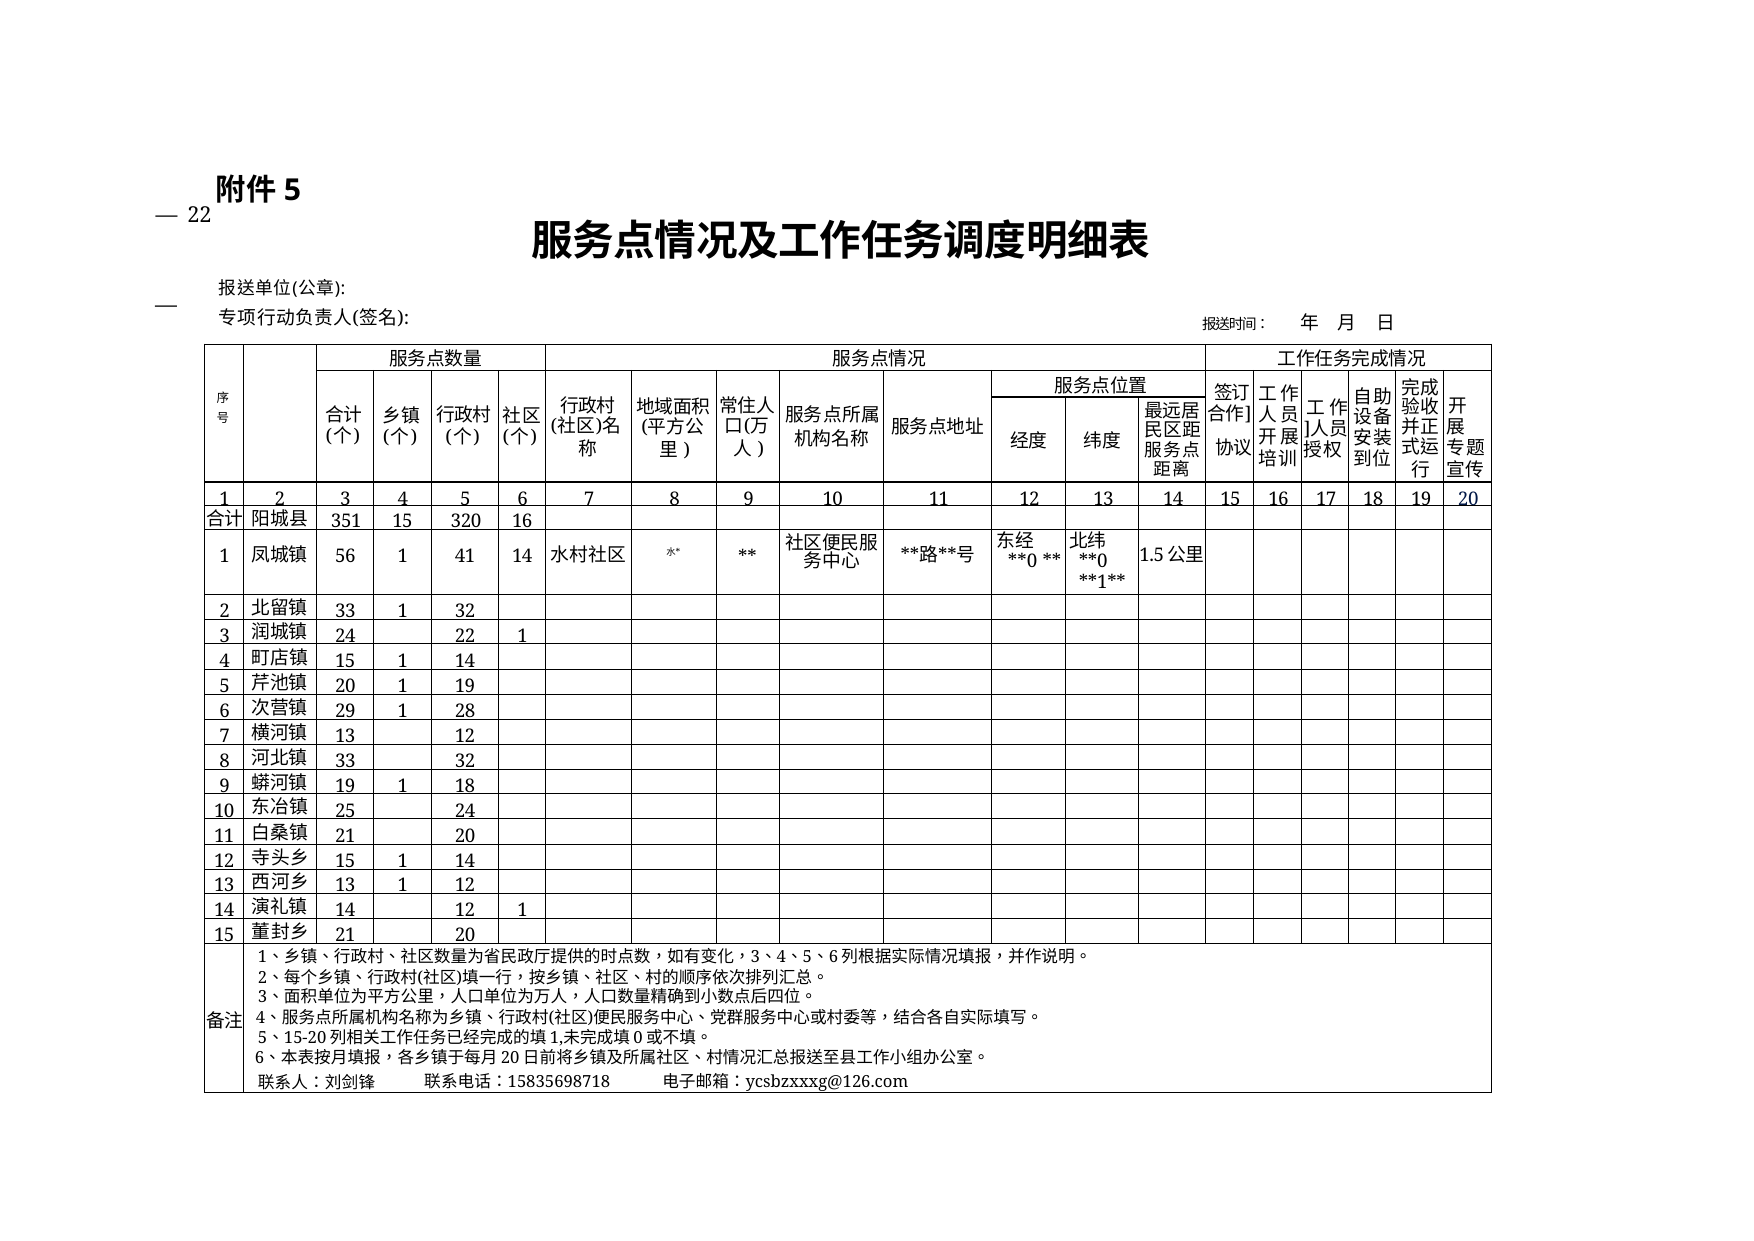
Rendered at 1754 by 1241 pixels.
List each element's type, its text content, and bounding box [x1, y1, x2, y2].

table_cell 签订 合作] 协议 [1206, 371, 1253, 481]
table_cell [546, 745, 631, 769]
table_cell 横河镇 [244, 720, 316, 744]
table_cell [884, 506, 991, 529]
table_cell [780, 670, 883, 694]
table_cell 10 [780, 483, 883, 505]
table_cell [717, 670, 779, 694]
table_cell [1206, 506, 1253, 529]
table_cell [717, 720, 779, 744]
table_cell [374, 894, 431, 918]
text 报送时间： 年 月 日 [1202, 314, 1492, 333]
table_cell 7 [546, 483, 631, 505]
table_cell [1302, 670, 1348, 694]
table_cell [374, 720, 431, 744]
table_cell [1302, 770, 1348, 793]
table_cell [1206, 770, 1253, 793]
table_cell [1302, 695, 1348, 718]
table_cell [374, 919, 431, 943]
table_cell [1444, 670, 1491, 694]
table_cell [546, 894, 631, 918]
table_cell [1396, 595, 1443, 618]
table_cell [499, 695, 545, 718]
table_cell [1066, 620, 1138, 643]
table_cell [1139, 695, 1205, 718]
table_cell [1066, 819, 1138, 843]
table_cell [1139, 595, 1205, 618]
table_cell [1066, 794, 1138, 818]
table_cell 320 [432, 506, 498, 529]
table_cell [546, 845, 631, 869]
table_cell [546, 644, 631, 669]
table_cell [780, 644, 883, 669]
table_cell [499, 919, 545, 943]
table_cell [1444, 845, 1491, 869]
table_cell [780, 894, 883, 918]
table_cell [1396, 770, 1443, 793]
table_cell [780, 695, 883, 718]
table_cell [1139, 670, 1205, 694]
table_cell [1396, 670, 1443, 694]
table_cell [1444, 819, 1491, 843]
table_cell 最远居 民区距 服务点 距离 [1139, 398, 1205, 481]
table_cell [1066, 745, 1138, 769]
table_cell [884, 919, 991, 943]
table_cell [1254, 819, 1301, 843]
table_cell [992, 695, 1065, 718]
table_cell [632, 770, 716, 793]
table_cell [884, 670, 991, 694]
table_cell [1302, 595, 1348, 618]
table_cell [992, 894, 1065, 918]
table_cell 寺头乡 [244, 845, 316, 869]
table_cell [992, 794, 1065, 818]
table_cell 14 [1139, 483, 1205, 505]
table_cell [632, 670, 716, 694]
table_cell [1139, 745, 1205, 769]
table_cell 1 [499, 894, 545, 918]
table_cell [1302, 870, 1348, 892]
table_cell [1444, 695, 1491, 718]
table_cell 完成 验收 并正 式运 行 [1396, 371, 1443, 481]
table_header 序 号 [205, 345, 243, 481]
table_cell [1206, 894, 1253, 918]
table_cell 20 [432, 819, 498, 843]
table_cell [1349, 670, 1395, 694]
table_cell 13 [1066, 483, 1138, 505]
table_cell [717, 894, 779, 918]
table_cell [1302, 745, 1348, 769]
table_cell [632, 919, 716, 943]
table_cell 21 [317, 819, 373, 843]
table_cell [499, 819, 545, 843]
table_cell [780, 919, 883, 943]
table_cell [1066, 506, 1138, 529]
table_cell [717, 644, 779, 669]
table_cell 社区 (个) [499, 371, 545, 481]
table_cell [1206, 670, 1253, 694]
table_cell 13 [205, 870, 243, 892]
table_cell [717, 595, 779, 618]
table_cell [1302, 919, 1348, 943]
table_cell 河北镇 [244, 745, 316, 769]
table_cell 15 [317, 845, 373, 869]
table_cell [884, 695, 991, 718]
table_cell 2 [244, 483, 316, 505]
table_cell [499, 845, 545, 869]
table_cell 经度 [992, 398, 1065, 481]
table_cell 33 [317, 595, 373, 618]
table_cell [1444, 870, 1491, 892]
table_cell [1139, 819, 1205, 843]
table_cell ** [717, 530, 779, 594]
table_cell [1254, 745, 1301, 769]
table_cell 董封乡 [244, 919, 316, 943]
table_cell [1206, 530, 1253, 594]
table_cell 15 [374, 506, 431, 529]
table_cell [632, 644, 716, 669]
table_cell 服务点地址 [884, 371, 991, 481]
table_cell [1349, 794, 1395, 818]
table_header 服务点数量 [317, 345, 545, 370]
table_cell [499, 870, 545, 892]
table_cell [1254, 720, 1301, 744]
table_cell [780, 506, 883, 529]
table_cell [1206, 794, 1253, 818]
table_cell [546, 870, 631, 892]
table_cell 9 [205, 770, 243, 793]
table_cell [1066, 670, 1138, 694]
table_cell [1444, 620, 1491, 643]
table_cell [992, 770, 1065, 793]
table_cell 凤城镇 [244, 530, 316, 594]
table_cell [1444, 794, 1491, 818]
table_cell [1254, 506, 1301, 529]
table_cell [1254, 794, 1301, 818]
table_cell 12 [992, 483, 1065, 505]
table_cell 12 [432, 894, 498, 918]
table_cell 1 [499, 620, 545, 643]
table_cell [717, 745, 779, 769]
table_cell 15 [317, 644, 373, 669]
table_cell [546, 770, 631, 793]
table_cell [1302, 620, 1348, 643]
table_cell [717, 794, 779, 818]
table_cell [499, 745, 545, 769]
table_cell 22 [432, 620, 498, 643]
table_cell 13 [317, 720, 373, 744]
table_cell [1066, 695, 1138, 718]
table_cell [1444, 770, 1491, 793]
table_cell 15 [1206, 483, 1253, 505]
table_cell [1396, 919, 1443, 943]
table_cell 12 [432, 720, 498, 744]
table_cell [632, 870, 716, 892]
table_cell [1066, 770, 1138, 793]
table_cell 纬度 [1066, 398, 1138, 481]
table_header 服务点情况 [546, 345, 1205, 370]
table_cell 14 [317, 894, 373, 918]
table_cell 白桑镇 [244, 819, 316, 843]
table_cell [780, 770, 883, 793]
table_cell [374, 794, 431, 818]
table_cell 1 [374, 870, 431, 892]
table_cell [992, 845, 1065, 869]
table_cell [1139, 870, 1205, 892]
table_cell [499, 644, 545, 669]
table_cell [546, 595, 631, 618]
table_cell [780, 595, 883, 618]
table_cell [1139, 770, 1205, 793]
table_cell [1396, 720, 1443, 744]
table_cell 备注 [205, 944, 243, 1092]
table_cell [1139, 620, 1205, 643]
table_cell 工作 人员 开展 培训 [1254, 371, 1301, 481]
table_cell 17 [1302, 483, 1348, 505]
table_cell [499, 770, 545, 793]
table_cell [1349, 919, 1395, 943]
table_cell 2 [205, 595, 243, 618]
table_cell [884, 595, 991, 618]
table_cell [1349, 845, 1395, 869]
table_cell 19 [1396, 483, 1443, 505]
table_cell 服务点位置 [992, 371, 1205, 396]
table_cell [546, 620, 631, 643]
table_cell 10 [205, 794, 243, 818]
table_cell [374, 745, 431, 769]
table_cell 5 [205, 670, 243, 694]
table_cell [1349, 595, 1395, 618]
table_cell [1302, 894, 1348, 918]
table_cell [884, 794, 991, 818]
table_cell 1 [374, 530, 431, 594]
table_cell [1254, 695, 1301, 718]
table_cell [1254, 530, 1301, 594]
table_cell [1396, 530, 1443, 594]
table_cell [717, 770, 779, 793]
table_cell [992, 620, 1065, 643]
table_cell 12 [432, 870, 498, 892]
text 服务点情况及工作任务调度明细表 [531, 214, 1492, 265]
table_cell [1206, 720, 1253, 744]
table_cell [992, 644, 1065, 669]
table_cell [992, 870, 1065, 892]
table_cell [1254, 620, 1301, 643]
table_cell 15 [205, 919, 243, 943]
table_cell [717, 919, 779, 943]
table_cell 32 [432, 595, 498, 618]
table_cell 8 [205, 745, 243, 769]
table_cell [1396, 620, 1443, 643]
table_cell 1 [205, 530, 243, 594]
table_cell [717, 695, 779, 718]
table_cell 12 [205, 845, 243, 869]
table_cell [1349, 870, 1395, 892]
table_cell [780, 620, 883, 643]
table_cell [546, 919, 631, 943]
table_cell 20 [1444, 483, 1491, 505]
table_cell [632, 794, 716, 818]
table_cell [1444, 894, 1491, 918]
table_cell 20 [317, 670, 373, 694]
table_cell 西河乡 [244, 870, 316, 892]
table_cell 行政村 (社区)名 称 [546, 371, 631, 481]
table_cell 8 [632, 483, 716, 505]
table_cell [1302, 794, 1348, 818]
table_cell [992, 506, 1065, 529]
table_cell [1444, 506, 1491, 529]
table_header [244, 345, 316, 481]
table_cell **路**号 [884, 530, 991, 594]
table_cell 14 [432, 644, 498, 669]
table_cell [992, 720, 1065, 744]
table_cell 服务点所属 机构名称 [780, 371, 883, 481]
table_cell [1139, 919, 1205, 943]
table_cell [1206, 620, 1253, 643]
table_cell [632, 595, 716, 618]
table_cell [1444, 720, 1491, 744]
table_cell [499, 720, 545, 744]
table_cell [1396, 644, 1443, 669]
table_cell 演礼镇 [244, 894, 316, 918]
table_cell [992, 745, 1065, 769]
table_cell [717, 506, 779, 529]
table_cell [992, 670, 1065, 694]
table_cell 4 [374, 483, 431, 505]
table_cell [1396, 695, 1443, 718]
table_cell [1396, 870, 1443, 892]
table_cell [717, 870, 779, 892]
table_cell [546, 506, 631, 529]
table_cell 北纬**0 **1** [1066, 530, 1138, 594]
table_cell [1349, 894, 1395, 918]
table_cell 东冶镇 [244, 794, 316, 818]
table_cell [1254, 870, 1301, 892]
text 附件5 [215, 170, 1492, 208]
table_cell [1349, 620, 1395, 643]
table_cell 25 [317, 794, 373, 818]
table_cell [780, 870, 883, 892]
table_cell [374, 620, 431, 643]
table_cell [1349, 745, 1395, 769]
table_cell [1349, 644, 1395, 669]
table_cell [632, 745, 716, 769]
table_cell 1 [374, 845, 431, 869]
table_cell [1066, 919, 1138, 943]
table_cell 1 [374, 670, 431, 694]
table_cell [1302, 845, 1348, 869]
table_cell 4 [205, 644, 243, 669]
table_cell 地域面积 (平方公 里 ) [632, 371, 716, 481]
table_header 工作任务完成情况 [1206, 345, 1491, 370]
table_cell 行政村 (个) [432, 371, 498, 481]
table_cell [992, 919, 1065, 943]
table_cell 1 [374, 695, 431, 718]
table_cell 14 [205, 894, 243, 918]
table_cell 18 [432, 770, 498, 793]
table_cell [992, 819, 1065, 843]
table_cell 合计 (个) [317, 371, 373, 481]
table_cell 14 [499, 530, 545, 594]
table_cell [1139, 720, 1205, 744]
table_cell [1396, 745, 1443, 769]
table_cell 町店镇 [244, 644, 316, 669]
table_cell [499, 670, 545, 694]
table_cell [1254, 770, 1301, 793]
table_cell [1396, 794, 1443, 818]
table_cell [884, 894, 991, 918]
table_cell [1066, 595, 1138, 618]
table_cell 9 [717, 483, 779, 505]
table_cell [1349, 720, 1395, 744]
table_cell 1 [374, 770, 431, 793]
table_cell [1254, 894, 1301, 918]
table_cell [632, 720, 716, 744]
table_cell [1254, 919, 1301, 943]
table_cell [499, 595, 545, 618]
table_cell 11 [205, 819, 243, 843]
table_cell [884, 819, 991, 843]
table_cell 6 [499, 483, 545, 505]
table_cell 24 [317, 620, 373, 643]
table_cell 1 [374, 595, 431, 618]
table_cell [1066, 644, 1138, 669]
table_cell 社区便民服 务中心 [780, 530, 883, 594]
table_cell [1302, 530, 1348, 594]
table_cell 7 [205, 720, 243, 744]
text 报送单位(公章): [219, 277, 1191, 299]
table_cell 20 [432, 919, 498, 943]
table_cell [780, 720, 883, 744]
table_cell [632, 506, 716, 529]
table_cell [717, 819, 779, 843]
table_cell 13 [317, 870, 373, 892]
table_cell [1206, 644, 1253, 669]
table_cell [1206, 919, 1253, 943]
table_cell 水* [632, 530, 716, 594]
table_cell 开展 专题 宣传 [1444, 371, 1491, 481]
table_cell [499, 794, 545, 818]
table_cell [632, 695, 716, 718]
table_cell [374, 819, 431, 843]
table_cell [1206, 845, 1253, 869]
table_cell [546, 819, 631, 843]
table_cell 水村社区 [546, 530, 631, 594]
table_cell 阳城县 [244, 506, 316, 529]
table_cell [1396, 894, 1443, 918]
table_cell [546, 720, 631, 744]
table_cell [884, 770, 991, 793]
table_cell 18 [1349, 483, 1395, 505]
table_cell 16 [1254, 483, 1301, 505]
table_cell 41 [432, 530, 498, 594]
table_cell 14 [432, 845, 498, 869]
text 专项行动负责人(签名): [219, 306, 1191, 329]
table_cell 3 [317, 483, 373, 505]
table_cell 33 [317, 745, 373, 769]
table_cell [1139, 894, 1205, 918]
table_cell 润城镇 [244, 620, 316, 643]
table_cell [1444, 919, 1491, 943]
table_cell [717, 845, 779, 869]
table_cell 工作 ]人员 授权 [1302, 371, 1348, 481]
table_cell [1444, 530, 1491, 594]
table_cell [1396, 845, 1443, 869]
table_cell 5 [432, 483, 498, 505]
table_cell [1139, 506, 1205, 529]
table_cell [632, 819, 716, 843]
table_cell 11 [884, 483, 991, 505]
table_cell 56 [317, 530, 373, 594]
table_cell [884, 745, 991, 769]
table_cell [1444, 644, 1491, 669]
table_cell [1206, 745, 1253, 769]
table_cell [1066, 845, 1138, 869]
table_cell [632, 845, 716, 869]
table_cell [1349, 506, 1395, 529]
table_cell 东经**0 ** [992, 530, 1065, 594]
table_cell [1139, 644, 1205, 669]
table_cell 北留镇 [244, 595, 316, 618]
table_cell [1302, 819, 1348, 843]
table_cell [884, 720, 991, 744]
table_cell [632, 894, 716, 918]
table_cell 自助 设备 安装 到位 [1349, 371, 1395, 481]
table_cell 1 [374, 644, 431, 669]
table_cell [884, 870, 991, 892]
table_cell 6 [205, 695, 243, 718]
table_cell 24 [432, 794, 498, 818]
table_cell [632, 620, 716, 643]
table_cell [1066, 870, 1138, 892]
table_cell 29 [317, 695, 373, 718]
table_cell [780, 819, 883, 843]
table_cell [1254, 644, 1301, 669]
table_cell [1349, 530, 1395, 594]
table_cell [1302, 506, 1348, 529]
table_cell [884, 620, 991, 643]
table_cell [1444, 745, 1491, 769]
table_cell 蟒河镇 [244, 770, 316, 793]
table_cell [1302, 644, 1348, 669]
table_cell 1、乡镇、行政村、社区数量为省民政厅提供的时点数，如有变化，3、4、5、6列根据实际情况填报，并作说明。 2、每个乡镇、行政村(社区)填一行，按乡镇、社区、村的顺序依次排列汇总。 3、面积单位为平方公里，人口单位为万人，人口数量精确到小数点后四位。 4、服务点所属机构名称为乡镇、行政村(社区)便民服务中心、党群服务中心或村委等，结合各自实际填写。 5、15-20列相关工作任务已经完成的填1,未完成填0或不填。 6、本表按月填报，各乡镇于每月20日前将乡镇及所属社区、村情况汇总报送至县工作小组办公室。 联系人：刘剑锋 联系电话：15835698718 电子邮箱：ycsbzxxxg@126.com [244, 944, 1491, 1092]
table_cell [780, 745, 883, 769]
table_cell [1254, 595, 1301, 618]
table_cell [884, 845, 991, 869]
table_cell [1396, 506, 1443, 529]
table_cell [1139, 794, 1205, 818]
table_cell [1206, 819, 1253, 843]
table_cell [1254, 845, 1301, 869]
table_cell [1396, 819, 1443, 843]
table_cell 19 [432, 670, 498, 694]
table_cell [546, 670, 631, 694]
table_cell 32 [432, 745, 498, 769]
table_cell 1.5公里 [1139, 530, 1205, 594]
table_cell 1 [205, 483, 243, 505]
table_cell [1206, 695, 1253, 718]
table_cell [780, 794, 883, 818]
table_cell [1349, 695, 1395, 718]
table_cell [1349, 819, 1395, 843]
table_cell [884, 644, 991, 669]
table_cell 次营镇 [244, 695, 316, 718]
table_cell [1302, 720, 1348, 744]
table_cell [992, 595, 1065, 618]
table_cell 19 [317, 770, 373, 793]
table_cell [1206, 870, 1253, 892]
table_cell 乡镇 (个) [374, 371, 431, 481]
table_cell [546, 695, 631, 718]
table_cell 28 [432, 695, 498, 718]
table_cell 芹池镇 [244, 670, 316, 694]
table_cell [1066, 894, 1138, 918]
table_cell [1066, 720, 1138, 744]
table_cell [1444, 595, 1491, 618]
table_cell [1349, 770, 1395, 793]
table_cell 21 [317, 919, 373, 943]
table_cell [780, 845, 883, 869]
table_cell [717, 620, 779, 643]
table_cell 3 [205, 620, 243, 643]
table_cell 合计 [205, 506, 243, 529]
table_cell 16 [499, 506, 545, 529]
table_cell [1139, 845, 1205, 869]
table_cell [1206, 595, 1253, 618]
table_cell [546, 794, 631, 818]
table_cell 常住人 口(万 人 ) [717, 371, 779, 481]
table_cell 351 [317, 506, 373, 529]
table_cell [1254, 670, 1301, 694]
